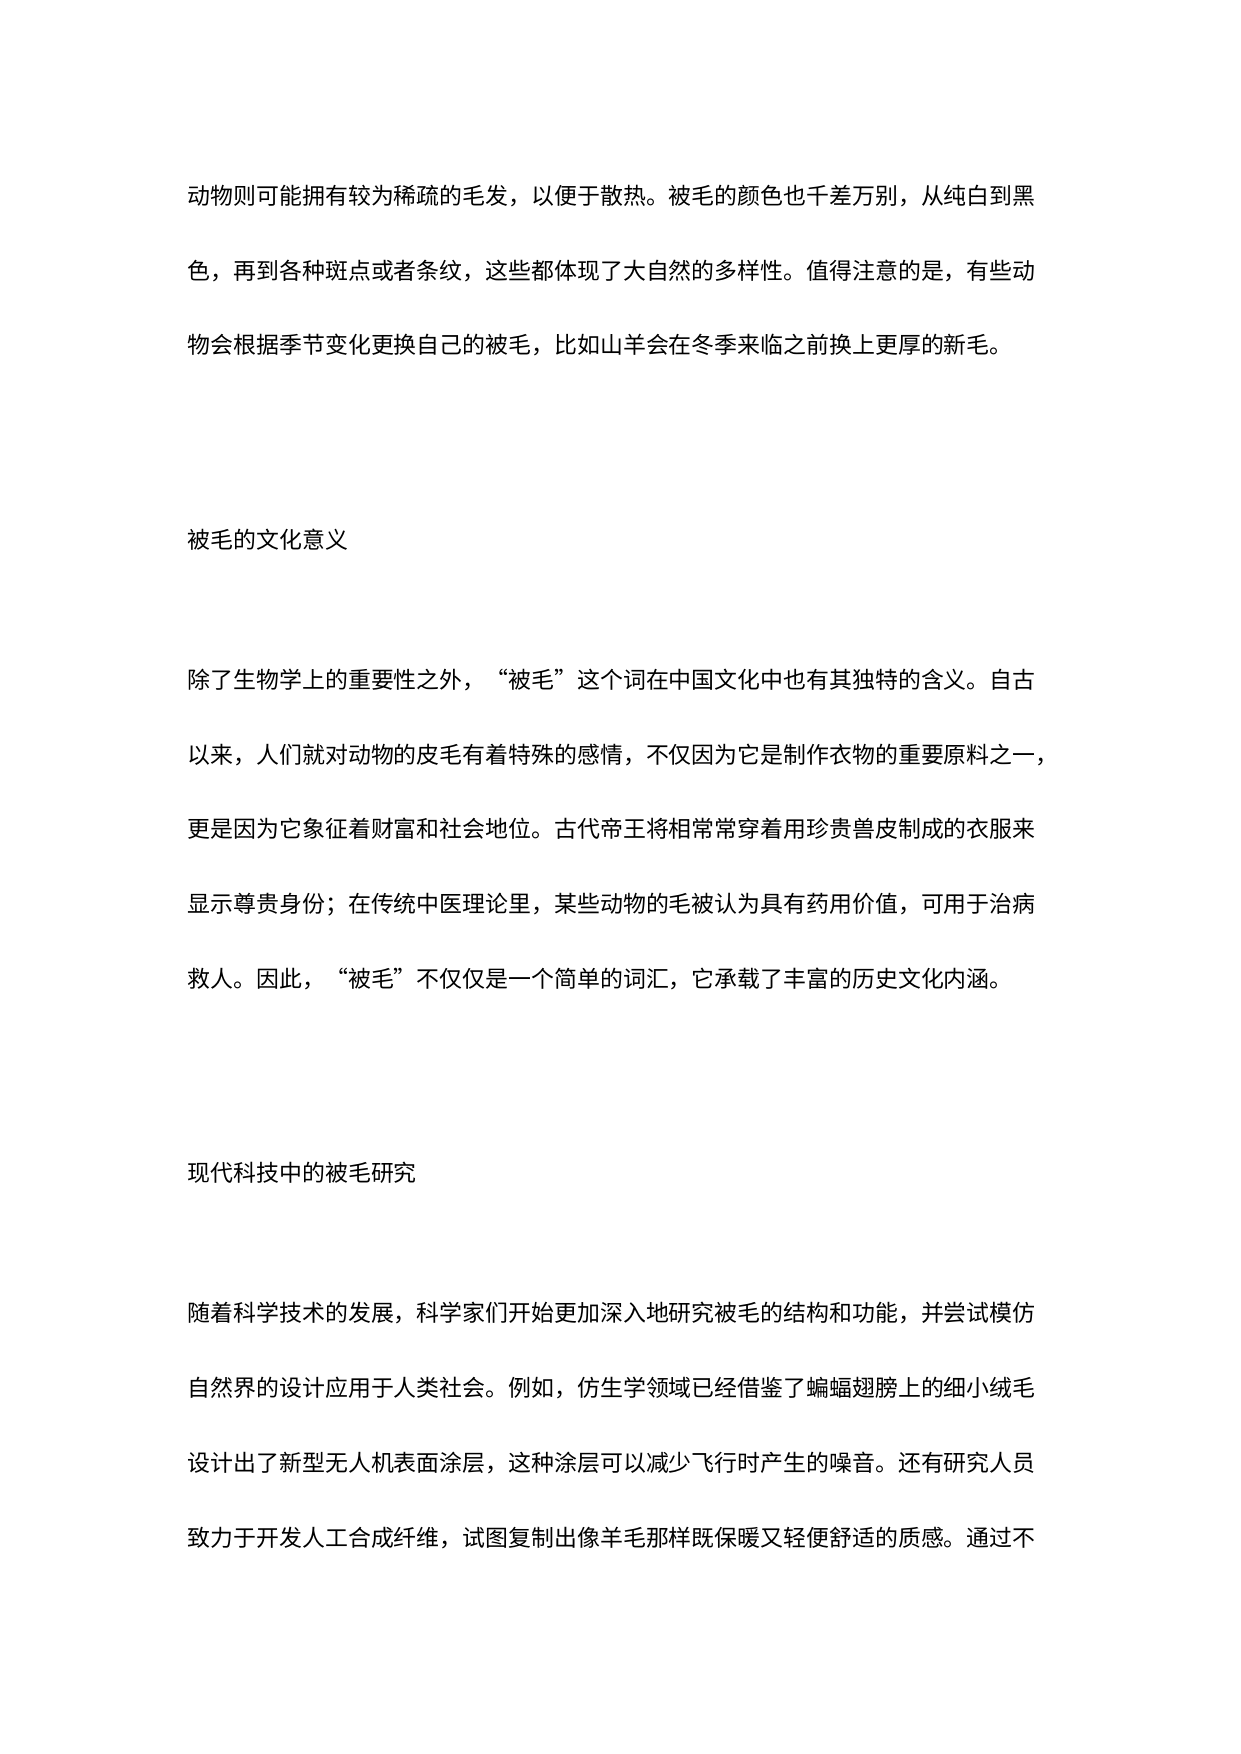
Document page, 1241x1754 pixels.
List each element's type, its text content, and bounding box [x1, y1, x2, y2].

text 现代科技中的被毛研究 [187, 1139, 1053, 1204]
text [187, 162, 1053, 376]
text 被毛的文化意义 [187, 506, 1053, 571]
text 除了生物学上的重要性之外，“被毛”这个词在中国文化中也有其独特的含义。自古以来，人们就对动物的皮毛有着特殊的感情，不仅因为它是制作衣物的重要原料之一，更是因为它象征着财富和社会地位。古代帝王将相常常穿着用珍贵兽皮制成的衣服来显示尊贵身份；在传统中医理论里，某些动物的毛被认为具有药用价值，可用于治病救人。因此，“被毛”不仅仅是一个简单的词汇，它承载了丰富的历史文化内涵。 [187, 646, 1053, 1010]
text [187, 1279, 1053, 1568]
